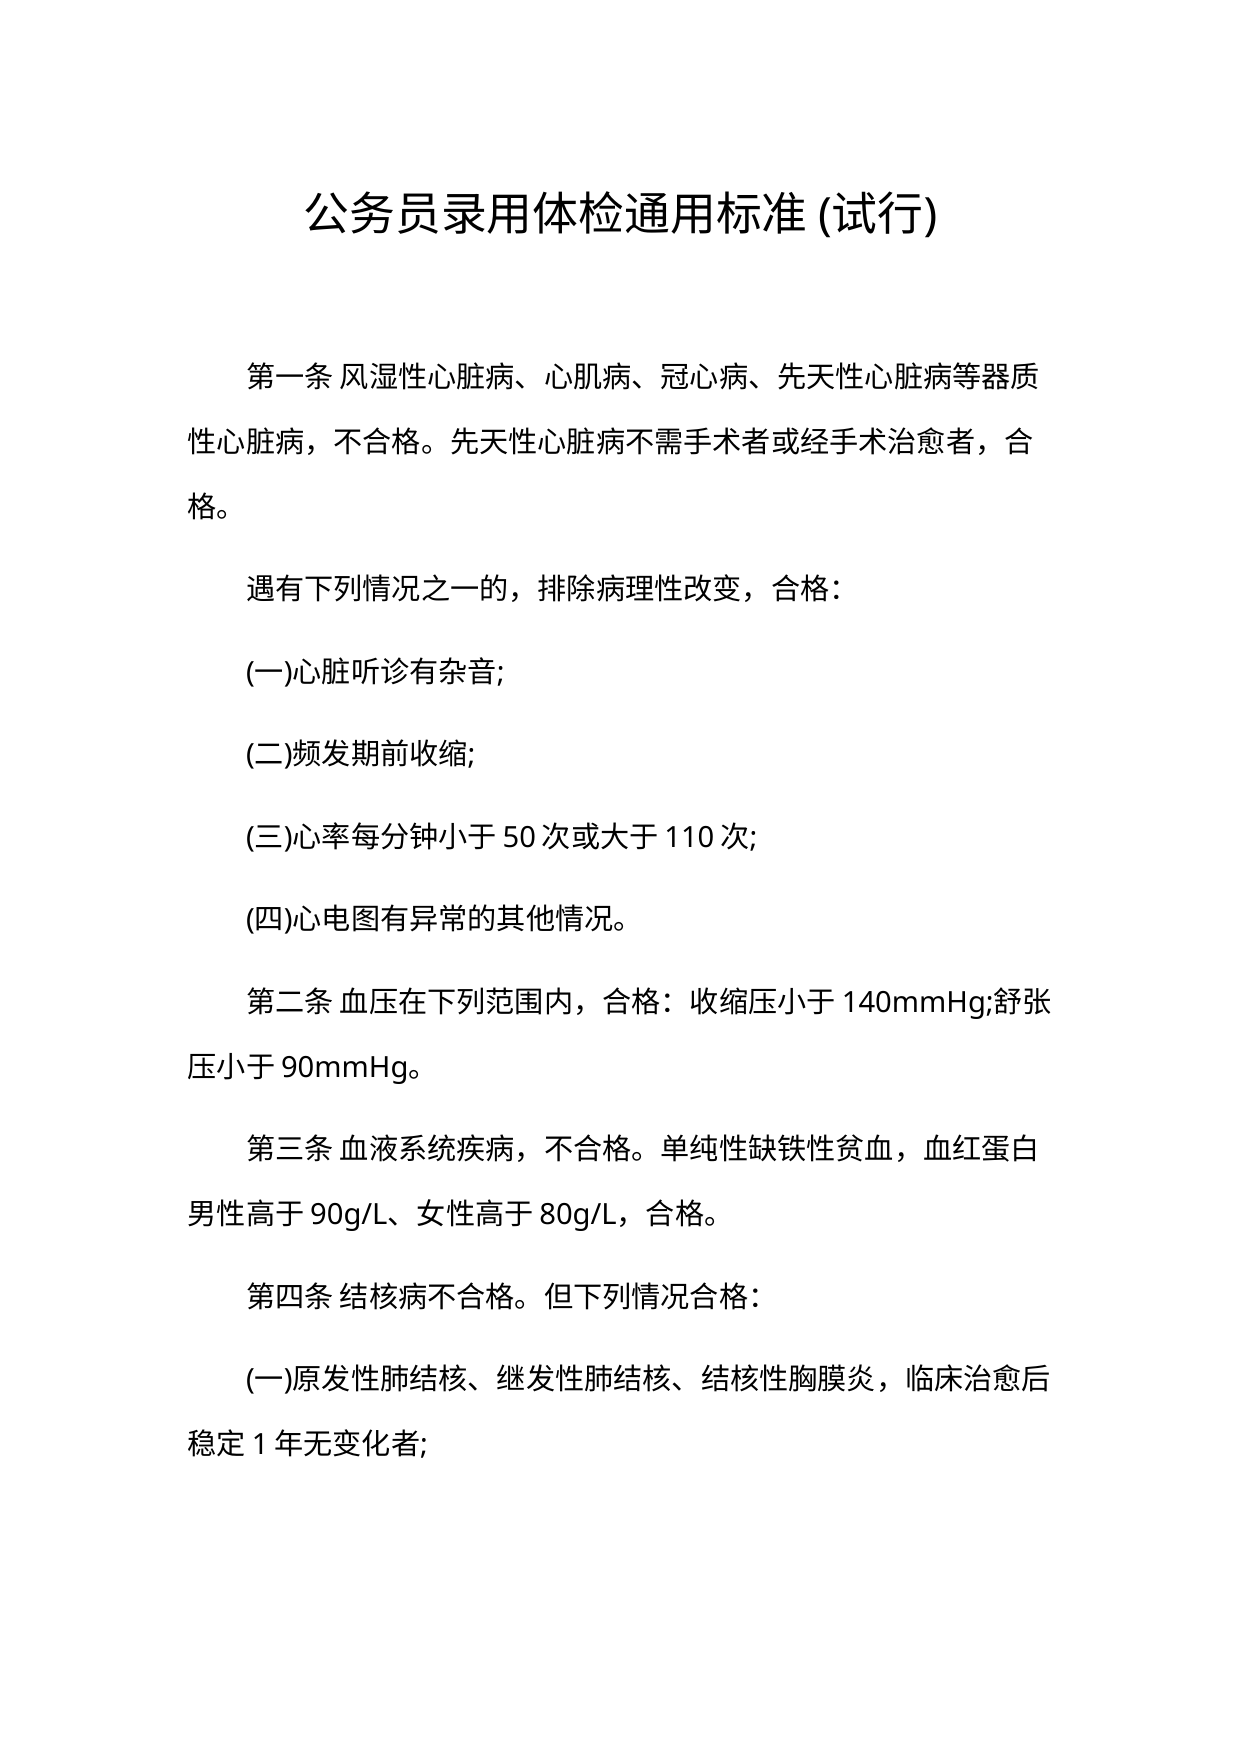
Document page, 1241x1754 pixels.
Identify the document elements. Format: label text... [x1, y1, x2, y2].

text 公务员录用体检通用标准 (试行) [187, 162, 1053, 259]
text 第二条 血压在下列范围内，合格：收缩压小于140mmHg;舒张压小于90mmHg。 [187, 967, 1053, 1097]
text (二)频发期前收缩; [187, 719, 1053, 784]
text 第四条 结核病不合格。但下列情况合格： [187, 1262, 1053, 1327]
text 遇有下列情况之一的，排除病理性改变，合格： [187, 554, 1053, 619]
text (一)心脏听诊有杂音; [187, 637, 1053, 702]
text (一)原发性肺结核、继发性肺结核、结核性胸膜炎，临床治愈后稳定1年无变化者; [187, 1344, 1053, 1474]
text (三)心率每分钟小于50次或大于110次; [187, 802, 1053, 867]
text 第一条 风湿性心脏病、心肌病、冠心病、先天性心脏病等器质性心脏病，不合格。先天性心脏病不需手术者或经手术治愈者，合格。 [187, 342, 1053, 537]
text 第三条 血液系统疾病，不合格。单纯性缺铁性贫血，血红蛋白男性高于90g/L、女性高于80g/L，合格。 [187, 1114, 1053, 1244]
text (四)心电图有异常的其他情况。 [187, 884, 1053, 949]
